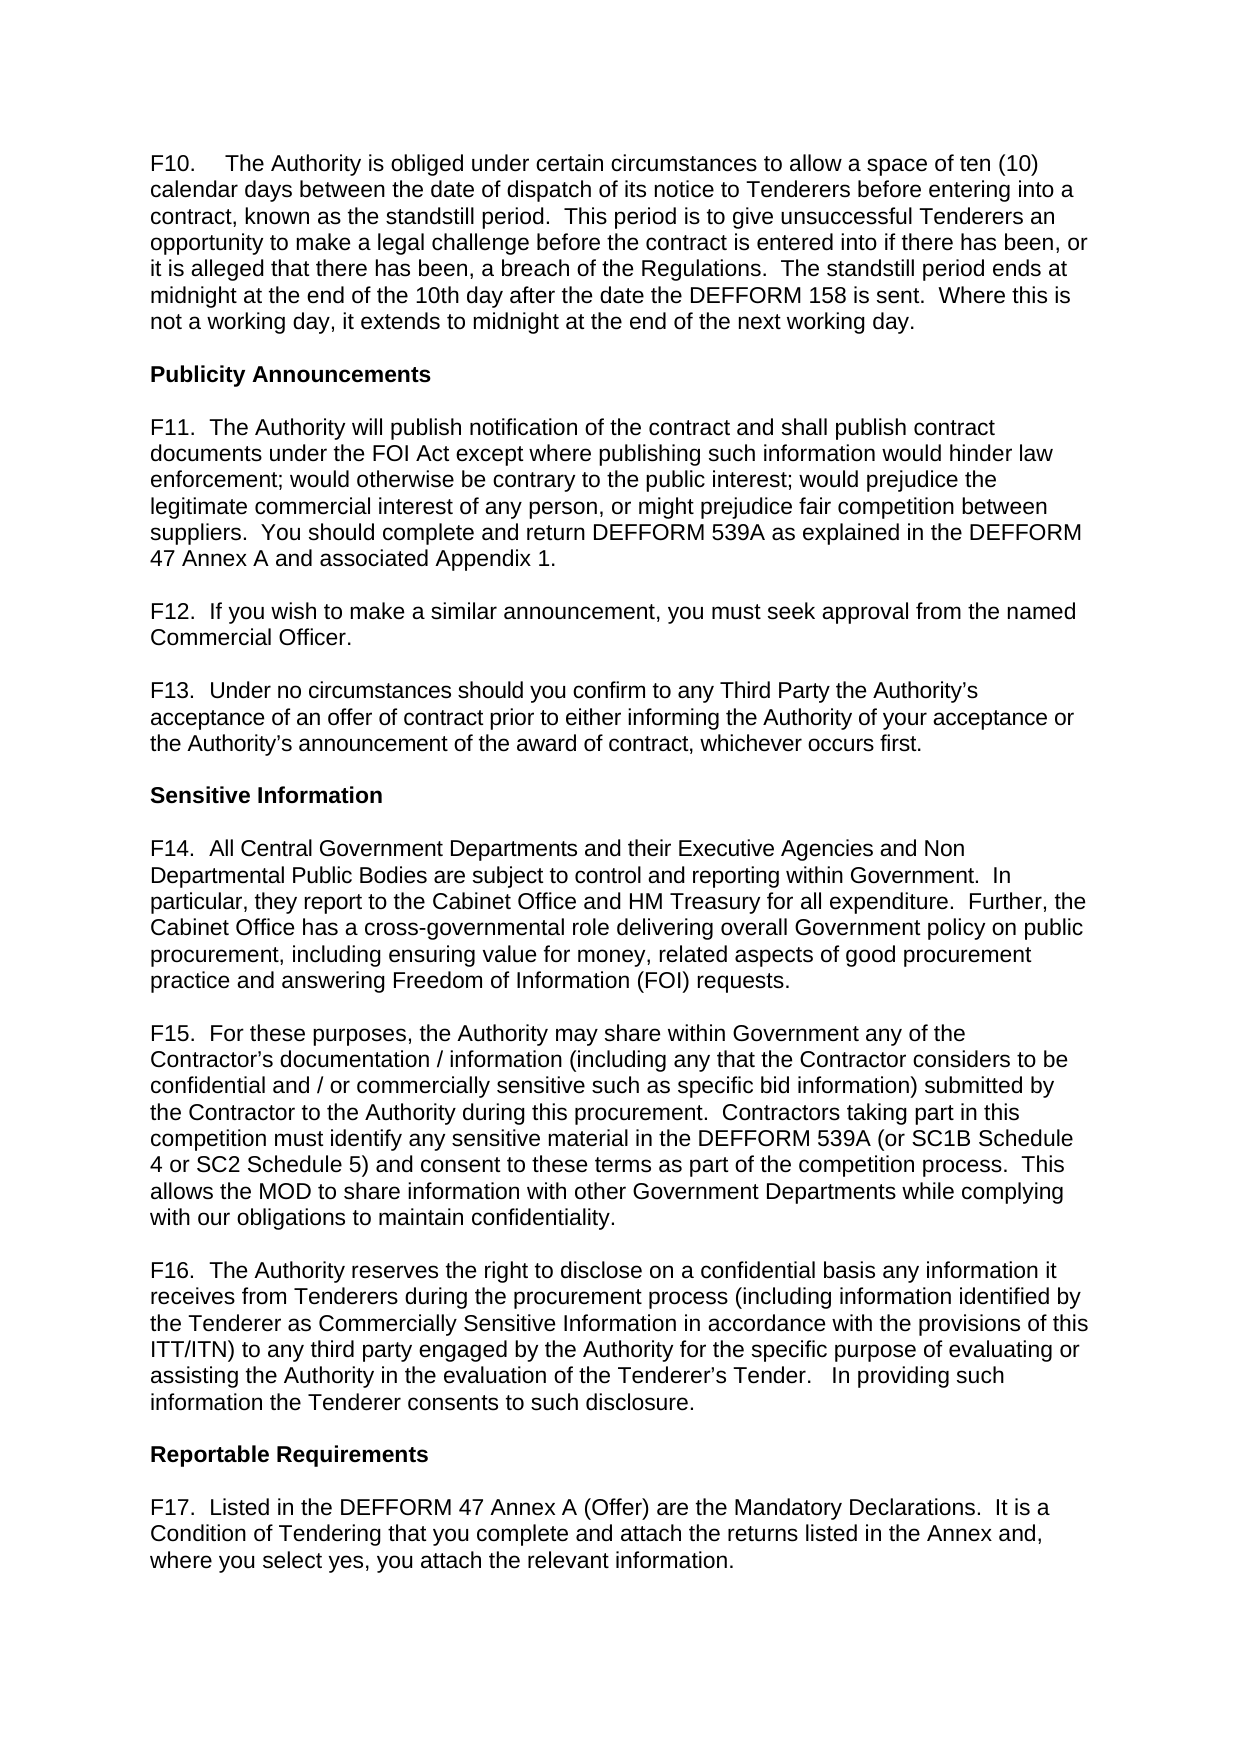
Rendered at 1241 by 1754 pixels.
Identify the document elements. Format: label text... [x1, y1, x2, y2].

list Listed in the DEFFORM 47 Annex A (Offer) are the Mandatory Declarations. It is a [150, 1494, 1090, 1520]
list The Authority is obliged under certain circumstances to allow a space of ten (10) calendar days between the date of dispatch of its notice to Tenderers before entering into a contract, known as the standstill period. This period is to give unsuccessful Tenderers an opportunity to make a legal challenge before the contract is entered into if there has been, or it is alleged that there has been, a breach of the Regulations. The standstill period ends at midnight at the end of the 10th day after the date the DEFFORM 158 is sent. Where this is not a working day, it extends to midnight at the end of the next working day. [150, 150, 1090, 334]
list For these purposes, the Authority may share within Government any of the [150, 1020, 1090, 1046]
list All Central Government Departments and their Executive Agencies and Non [150, 835, 1090, 862]
text Condition of Tendering that you complete and attach the returns listed in the Annex and, where you select yes, you attach the relevant information. [150, 1520, 1090, 1573]
list Under no circumstances should you confirm to any Third Party the Authority’s [150, 677, 1090, 703]
text Reportable Requirements [150, 1441, 1090, 1468]
text Departmental Public Bodies are subject to control and reporting within Government. In particular, they report to the Cabinet Office and HM Treasury for all expenditure. Further, the Cabinet Office has a cross-governmental role delivering overall Government policy on public procurement, including ensuring value for money, related aspects of good procurement practice and answering Freedom of Information (FOI) requests. [150, 862, 1090, 993]
text acceptance of an offer of contract prior to either informing the Authority of your acceptance or [150, 703, 1090, 730]
text Publicity Announcements [150, 361, 1090, 387]
list The Authority will publish notification of the contract and shall publish contract [150, 413, 1090, 440]
text Commercial Officer. [150, 624, 1090, 651]
list If you wish to make a similar announcement, you must seek approval from the named [150, 598, 1090, 624]
text Contractor’s documentation / information (including any that the Contractor considers to be confidential and / or commercially sensitive such as specific bid information) submitted by the Contractor to the Authority during this procurement. Contractors taking part in this competition must identify any sensitive material in the DEFFORM 539A (or SC1B Schedule 4 or SC2 Schedule 5) and consent to these terms as part of the competition process. This allows the MOD to share information with other Government Departments while complying with our obligations to maintain confidentiality. [150, 1046, 1090, 1231]
text receives from Tenderers during the procurement process (including information identified by the Tenderer as Commercially Sensitive Information in accordance with the provisions of this ITT/ITN) to any third party engaged by the Authority for the specific purpose of evaluating or assisting the Authority in the evaluation of the Tenderer’s Tender. In providing such information the Tenderer consents to such disclosure. [150, 1283, 1090, 1415]
text documents under the FOI Act except where publishing such information would hinder law enforcement; would otherwise be contrary to the public interest; would prejudice the legitimate commercial interest of any person, or might prejudice fair competition between suppliers. You should complete and return DEFFORM 539A as explained in the DEFFORM 47 Annex A and associated Appendix 1. [150, 440, 1090, 572]
list The Authority reserves the right to disclose on a confidential basis any information it [150, 1257, 1090, 1283]
text the Authority’s announcement of the award of contract, whichever occurs first. [150, 730, 1090, 756]
text Sensitive Information [150, 782, 1090, 809]
